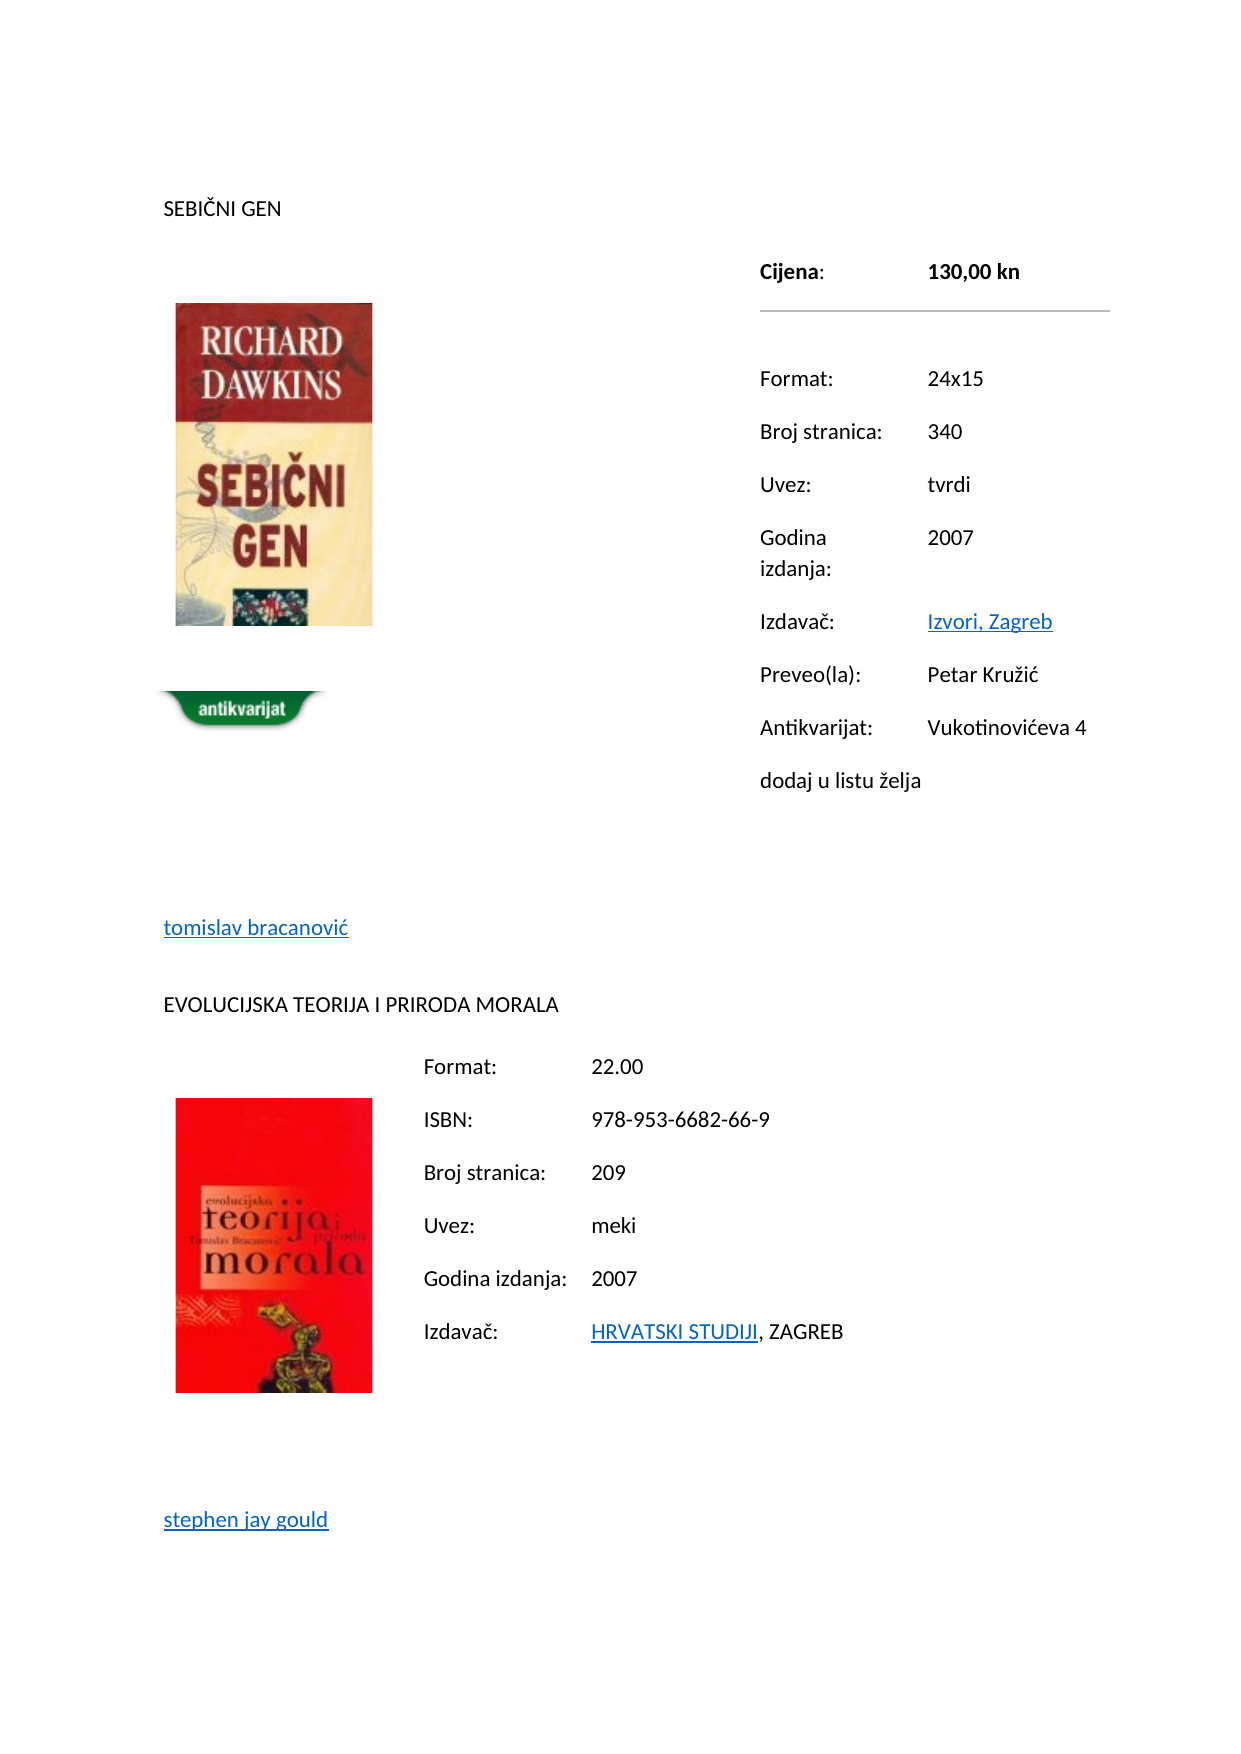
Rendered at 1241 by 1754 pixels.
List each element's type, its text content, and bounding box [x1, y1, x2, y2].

picture [155, 691, 328, 735]
table_cell [148, 1037, 408, 1505]
table_header tomislav bracanović EVOLUCIJSKA TEORIJA I PRIRODA MORALA [148, 913, 1240, 1037]
table_cell [408, 1037, 1240, 1505]
table_cell [744, 241, 1240, 819]
picture [175, 1098, 373, 1393]
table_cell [148, 1505, 1240, 1582]
picture [175, 303, 373, 626]
table_cell [148, 241, 744, 819]
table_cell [148, 148, 1240, 241]
